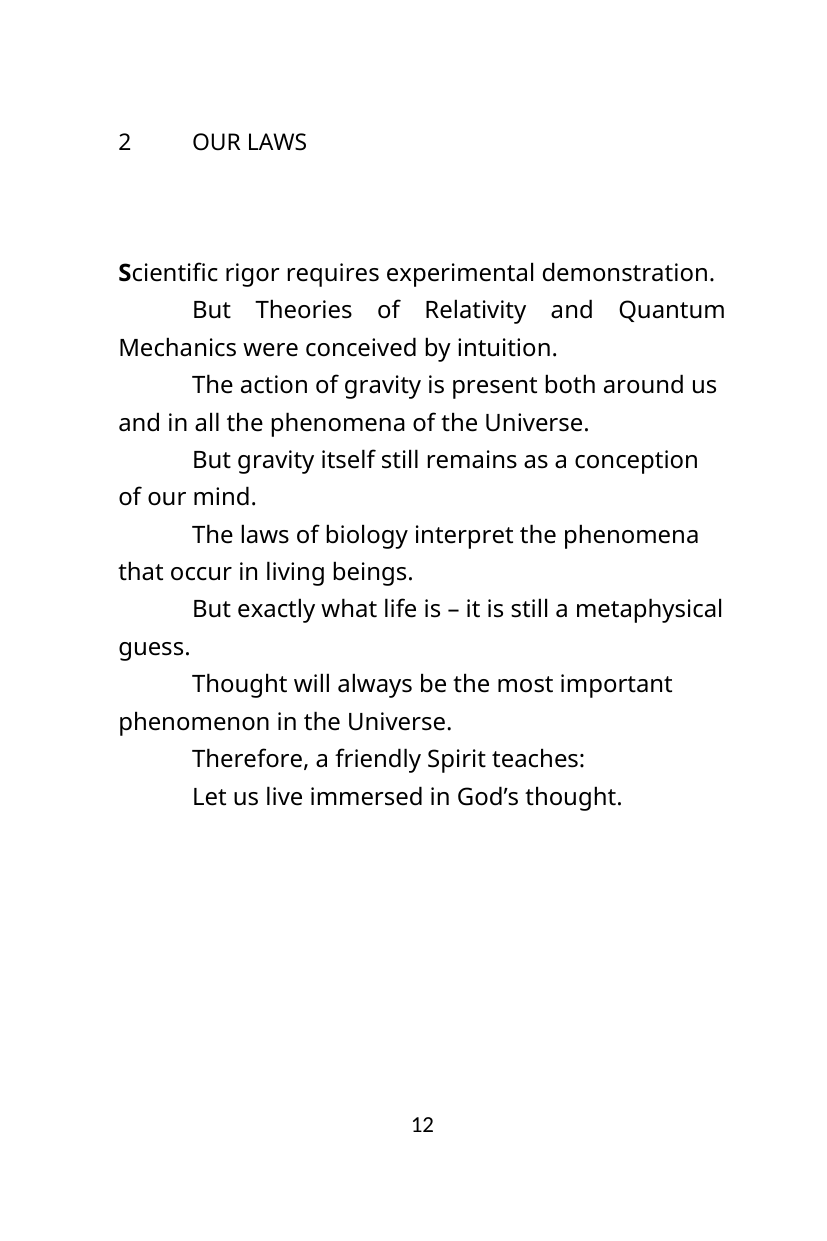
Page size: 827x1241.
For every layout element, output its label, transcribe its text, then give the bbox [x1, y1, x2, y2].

text The laws of biology interpret the phenomena that occur in living beings. [118, 517, 726, 587]
subtitle 2 OUR LAWS [118, 125, 726, 157]
text Scientific rigor requires experimental demonstration. [118, 256, 726, 288]
text Therefore, a friendly Spirit teaches: [118, 742, 726, 774]
text But Theories of Relativity and Quantum Mechanics were conceived by intuition. [118, 293, 726, 363]
text But gravity itself still remains as a conception of our mind. [118, 443, 726, 513]
text But exactly what life is – it is still a metaphysical guess. [118, 592, 726, 662]
text Thought will always be the most important phenomenon in the Universe. [118, 667, 726, 737]
text Let us live immersed in God’s thought. [118, 779, 726, 812]
text The action of gravity is present both around us and in all the phenomena of the Universe. [118, 368, 726, 438]
